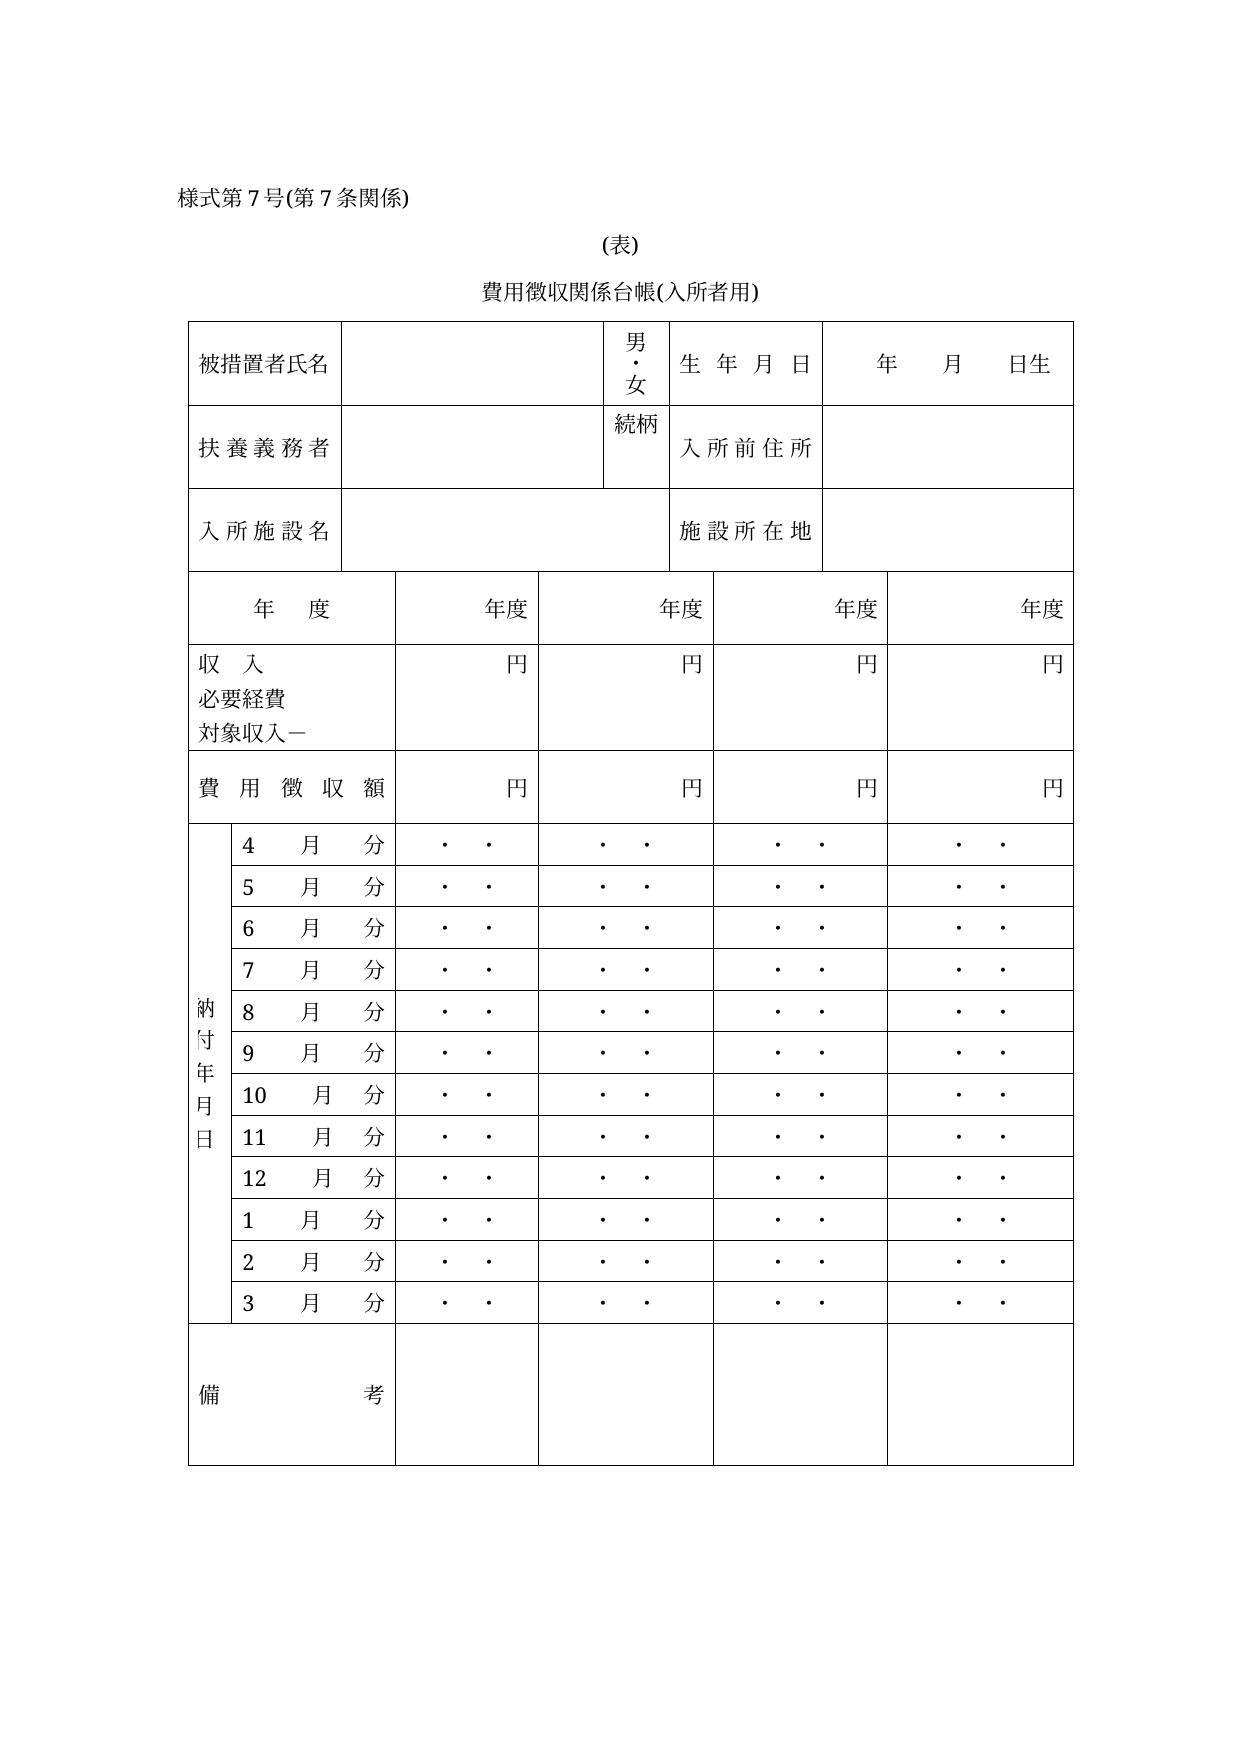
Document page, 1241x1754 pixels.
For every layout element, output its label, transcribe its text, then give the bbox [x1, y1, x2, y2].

table_cell ・ ・ [714, 1157, 887, 1198]
table_header 年 月 日生 [823, 322, 1073, 404]
table_cell ・ ・ [714, 1199, 887, 1239]
table_cell 2月分 [232, 1241, 395, 1281]
table_cell ・ ・ [714, 1116, 887, 1156]
table_cell ・ ・ [396, 949, 538, 989]
table_cell ・ ・ [888, 1241, 1073, 1281]
table_cell 施設所在地 [670, 489, 822, 571]
table_cell ・ ・ [714, 1241, 887, 1281]
table_cell 年度 [714, 572, 887, 644]
table_cell ・ ・ [539, 1241, 713, 1281]
table_cell [823, 489, 1073, 571]
table_cell ・ ・ [539, 824, 713, 864]
table_cell ・ ・ [396, 1241, 538, 1281]
table_header 男・女 [604, 322, 669, 404]
table_cell ・ ・ [396, 866, 538, 906]
table_cell 年度 [539, 572, 713, 644]
table_cell 1月分 [232, 1199, 395, 1239]
table_cell 6月分 [232, 907, 395, 948]
table_cell 円 [888, 751, 1073, 823]
table_cell 11月分 [232, 1116, 395, 1156]
table_cell ・ ・ [539, 991, 713, 1031]
table_cell ・ ・ [539, 1157, 713, 1198]
table_cell ・ ・ [888, 1032, 1073, 1073]
table_cell 円 [539, 645, 713, 750]
table_cell ・ ・ [396, 1282, 538, 1323]
table_cell ・ ・ [714, 991, 887, 1031]
table_cell ・ ・ [396, 1116, 538, 1156]
table_cell ・ ・ [539, 1199, 713, 1239]
table_cell 9月分 [232, 1032, 395, 1073]
table_cell 収入 必要経費 対象収入－ [189, 645, 395, 750]
table_cell ・ ・ [539, 1116, 713, 1156]
table_header 生年月日 [670, 322, 822, 404]
table_cell ・ ・ [714, 824, 887, 864]
table_cell 扶養義務者 [189, 406, 341, 488]
table_cell ・ ・ [539, 866, 713, 906]
table_cell ・ ・ [539, 1074, 713, 1114]
table_cell ・ ・ [888, 1157, 1073, 1198]
table_cell [823, 406, 1073, 488]
text 費用徴収関係台帳(入所者用) [177, 274, 1063, 309]
table_cell ・ ・ [539, 949, 713, 989]
table_cell [342, 489, 669, 571]
table_cell ・ ・ [396, 907, 538, 948]
table_cell ・ ・ [396, 1074, 538, 1114]
table_cell 円 [539, 751, 713, 823]
table_cell [714, 1324, 887, 1464]
table_cell ・ ・ [714, 907, 887, 948]
table_cell 費用徴収額 [189, 751, 395, 823]
table_cell 年度 [396, 572, 538, 644]
table_cell 10月分 [232, 1074, 395, 1114]
table_cell 入所前住所 [670, 406, 822, 488]
text (表) [177, 226, 1063, 261]
table_cell 12月分 [232, 1157, 395, 1198]
table_cell ・ ・ [539, 1032, 713, 1073]
table_header 被措置者氏名 [189, 322, 341, 404]
table_cell ・ ・ [396, 1032, 538, 1073]
table_cell 5月分 [232, 866, 395, 906]
table_cell 円 [396, 751, 538, 823]
table_cell ・ ・ [714, 866, 887, 906]
table_cell 4月分 [232, 824, 395, 864]
table_cell 円 [714, 751, 887, 823]
table_cell [888, 1324, 1073, 1464]
table_cell ・ ・ [888, 1199, 1073, 1239]
table_cell ・ ・ [888, 949, 1073, 989]
table_cell ・ ・ [539, 907, 713, 948]
table_cell ・ ・ [888, 991, 1073, 1031]
table_cell ・ ・ [396, 991, 538, 1031]
table_cell ・ ・ [714, 1032, 887, 1073]
table_cell [396, 1324, 538, 1464]
table_cell ・ ・ [888, 907, 1073, 948]
table_cell 納付年月日 [189, 824, 231, 1323]
table_cell 年度 [189, 572, 395, 644]
table_cell 入所施設名 [189, 489, 341, 571]
table_cell ・ ・ [888, 866, 1073, 906]
table_cell 円 [396, 645, 538, 750]
table_cell ・ ・ [396, 1157, 538, 1198]
table_cell 円 [888, 645, 1073, 750]
table_cell 続柄 [604, 406, 669, 488]
table_cell 円 [714, 645, 887, 750]
table_cell ・ ・ [396, 824, 538, 864]
table_header [342, 322, 603, 404]
table_cell ・ ・ [714, 949, 887, 989]
table_cell ・ ・ [396, 1199, 538, 1239]
table_cell [539, 1324, 713, 1464]
table_cell ・ ・ [714, 1282, 887, 1323]
table_cell 備考 [189, 1324, 395, 1464]
table_cell ・ ・ [888, 1074, 1073, 1114]
table_cell [342, 406, 603, 488]
table_cell 年度 [888, 572, 1073, 644]
table_cell ・ ・ [888, 824, 1073, 864]
table_cell ・ ・ [714, 1074, 887, 1114]
table_cell 3月分 [232, 1282, 395, 1323]
table_cell ・ ・ [888, 1282, 1073, 1323]
table_cell ・ ・ [888, 1116, 1073, 1156]
table_cell 7月分 [232, 949, 395, 989]
text 様式第7号(第7条関係) [177, 179, 1063, 214]
table_cell ・ ・ [539, 1282, 713, 1323]
table_cell 8月分 [232, 991, 395, 1031]
